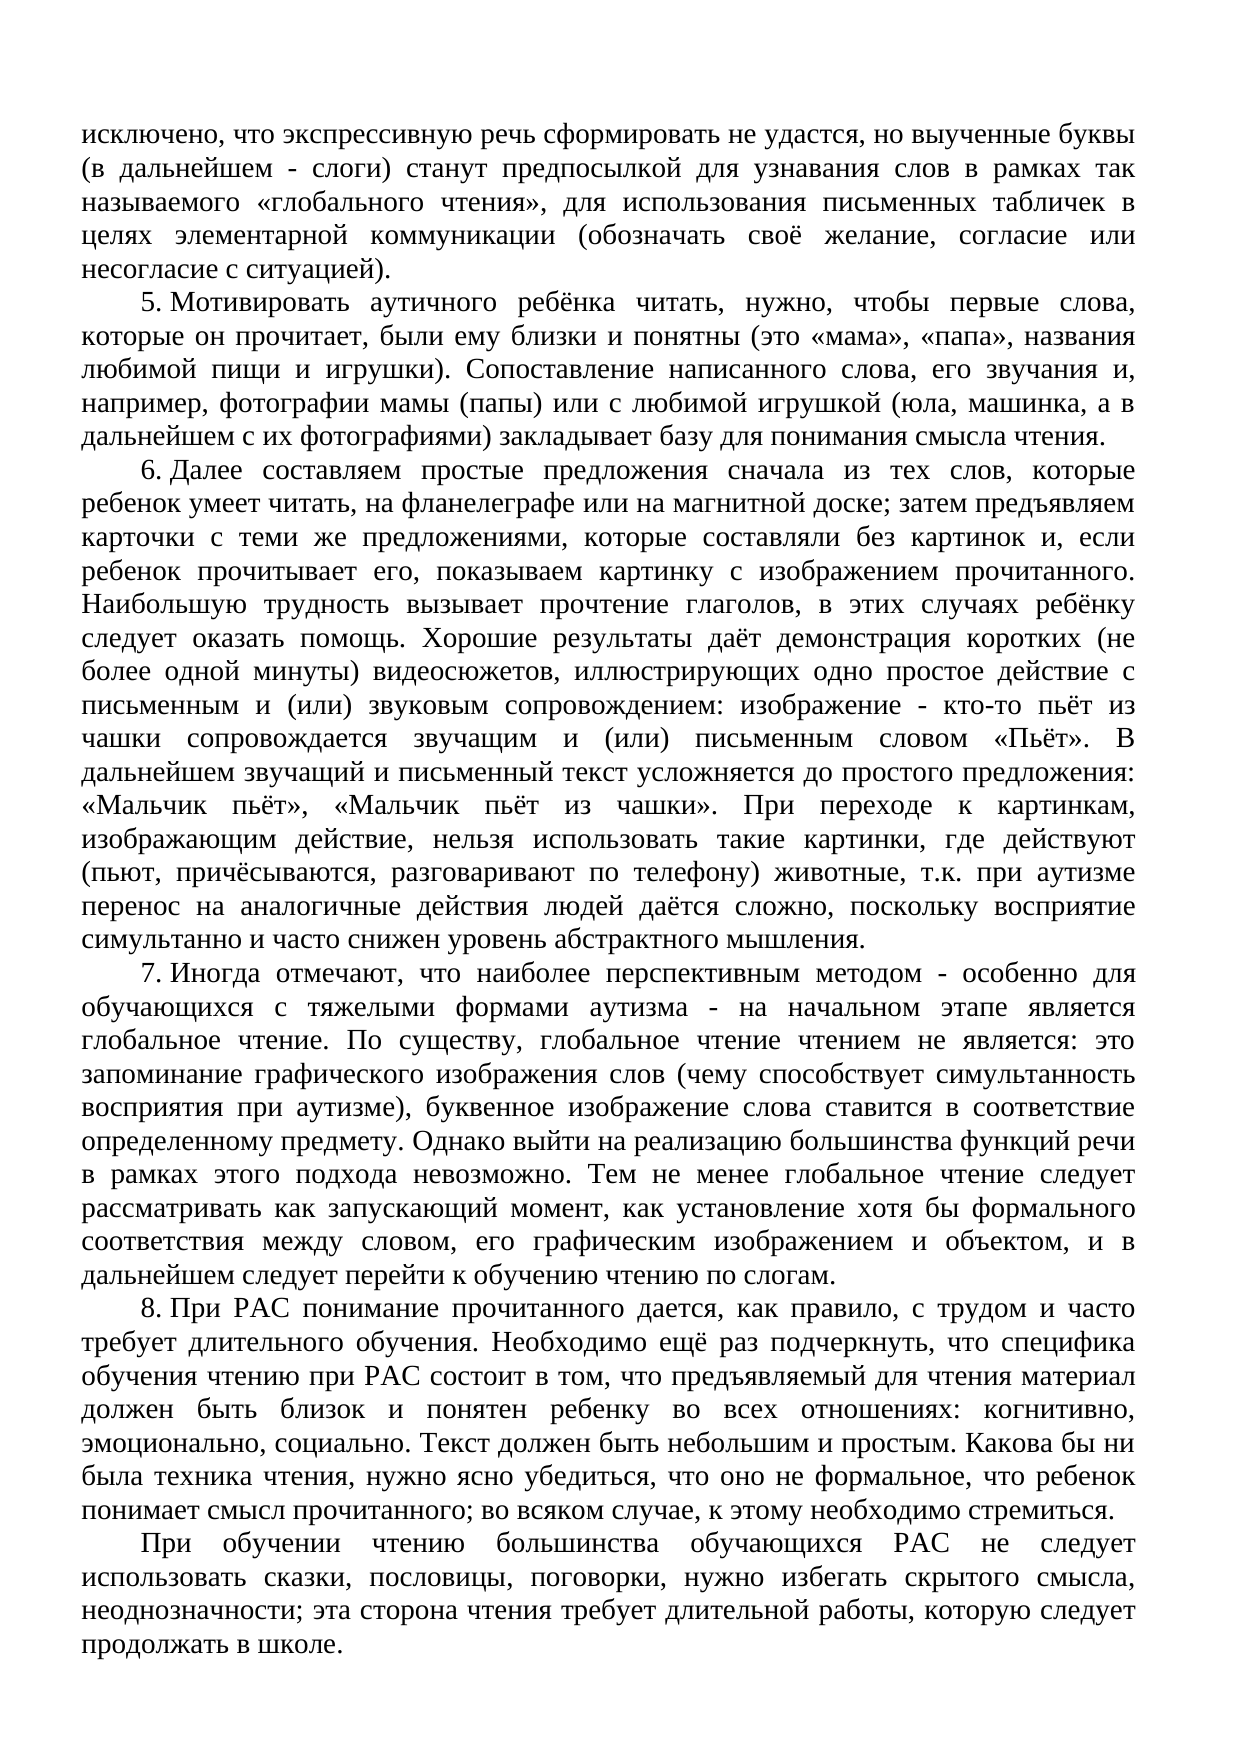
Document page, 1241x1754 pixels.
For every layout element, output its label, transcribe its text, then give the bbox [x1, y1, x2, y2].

text При обучении чтению большинства обучающихся РАС не следует использовать сказки, пословицы, поговорки, нужно избегать скрытого смысла, неоднозначности; эта сторона чтения требует длительной работы, которую следует продолжать в школе. [81, 1525, 1137, 1659]
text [81, 117, 1137, 284]
text 7. Иногда отмечают, что наиболее перспективным методом - особенно для обучающихся с тяжелыми формами аутизма - на начальном этапе является глобальное чтение. По существу, глобальное чтение чтением не является: это запоминание графического изображения слов (чему способствует симультанность восприятия при аутизме), буквенное изображение слова ставится в соответствие определенному предмету. Однако выйти на реализацию большинства функций речи в рамках этого подхода невозможно. Тем не менее глобальное чтение следует рассматривать как запускающий момент, как установление хотя бы формального соответствия между словом, его графическим изображением и объектом, и в дальнейшем следует перейти к обучению чтению по слогам. [81, 955, 1137, 1291]
text 6. Далее составляем простые предложения сначала из тех слов, которые ребенок умеет читать, на фланелеграфе или на магнитной доске; затем предъявляем карточки с теми же предложениями, которые составляли без картинок и, если ребенок прочитывает его, показываем картинку с изображением прочитанного. Наибольшую трудность вызывает прочтение глаголов, в этих случаях ребёнку следует оказать помощь. Хорошие результаты даёт демонстрация коротких (не более одной минуты) видеосюжетов, иллюстрирующих одно простое действие с письменным и (или) звуковым сопровождением: изображение - кто-то пьёт из чашки сопровождается звучащим и (или) письменным словом «Пьёт». В дальнейшем звучащий и письменный текст усложняется до простого предложения: «Мальчик пьёт», «Мальчик пьёт из чашки». При переходе к картинкам, изображающим действие, нельзя использовать такие картинки, где действуют (пьют, причёсываются, разговаривают по телефону) животные, т.к. при аутизме перенос на аналогичные действия людей даётся сложно, поскольку восприятие симультанно и часто снижен уровень абстрактного мышления. [81, 452, 1137, 955]
text 5. Мотивировать аутичного ребёнка читать, нужно, чтобы первые слова, которые он прочитает, были ему близки и понятны (это «мама», «папа», названия любимой пищи и игрушки). Сопоставление написанного слова, его звучания и, например, фотографии мамы (папы) или с любимой игрушкой (юла, машинка, а в дальнейшем с их фотографиями) закладывает базу для понимания смысла чтения. [81, 284, 1137, 452]
text 8. При РАС понимание прочитанного дается, как правило, с трудом и часто требует длительного обучения. Необходимо ещё раз подчеркнуть, что специфика обучения чтению при РАС состоит в том, что предъявляемый для чтения материал должен быть близок и понятен ребенку во всех отношениях: когнитивно, эмоционально, социально. Текст должен быть небольшим и простым. Какова бы ни была техника чтения, нужно ясно убедиться, что оно не формальное, что ребенок понимает смысл прочитанного; во всяком случае, к этому необходимо стремиться. [81, 1291, 1137, 1525]
